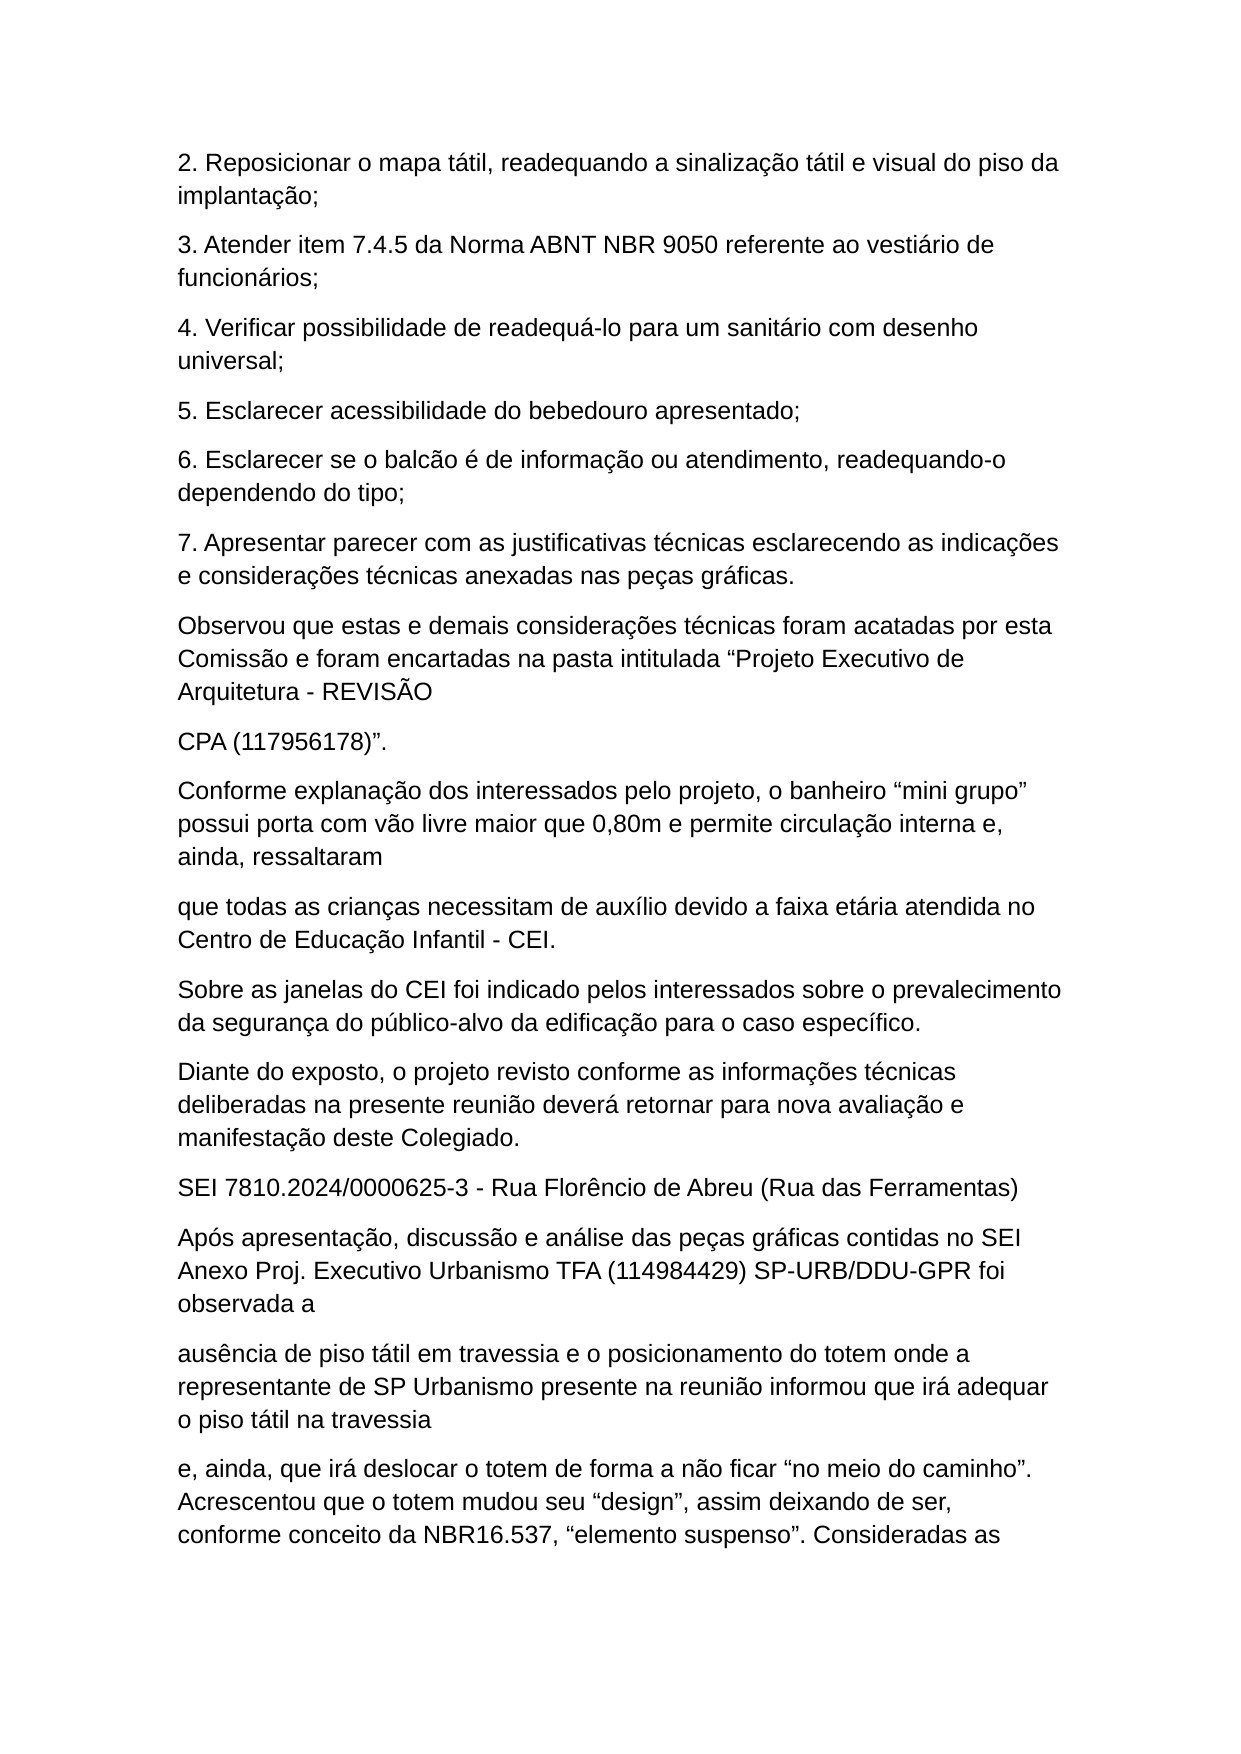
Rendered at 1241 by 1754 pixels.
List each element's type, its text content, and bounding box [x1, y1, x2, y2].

text 2. Reposicionar o mapa tátil, readequando a sinalização tátil e visual do piso da implantação; [177, 148, 1063, 209]
text Sobre as janelas do CEI foi indicado pelos interessados sobre o prevalecimento da segurança do público-alvo da edificação para o caso específico. [177, 975, 1063, 1036]
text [177, 1454, 1063, 1549]
text Observou que estas e demais considerações técnicas foram acatadas por esta Comissão e foram encartadas na pasta intitulada “Projeto Executivo de Arquitetura - REVISÃO [177, 611, 1063, 706]
text SEI 7810.2024/0000625-3 - Rua Florêncio de Abreu (Rua das Ferramentas) [177, 1173, 1063, 1202]
text ausência de piso tátil em travessia e o posicionamento do totem onde a representante de SP Urbanismo presente na reunião informou que irá adequar o piso tátil na travessia [177, 1338, 1063, 1433]
text 5. Esclarecer acessibilidade do bebedouro apresentado; [177, 396, 1063, 424]
text 7. Apresentar parecer com as justificativas técnicas esclarecendo as indicações e considerações técnicas anexadas nas peças gráficas. [177, 528, 1063, 590]
text Conforme explanação dos interessados pelo projeto, o banheiro “mini grupo” possui porta com vão livre maior que 0,80m e permite circulação interna e, ainda, ressaltaram [177, 776, 1063, 871]
text 4. Verificar possibilidade de readequá-lo para um sanitário com desenho universal; [177, 313, 1063, 375]
text CPA (117956178)”. [177, 727, 1063, 755]
text que todas as crianças necessitam de auxílio devido a faixa etária atendida no Centro de Educação Infantil - CEI. [177, 892, 1063, 954]
text Após apresentação, discussão e análise das peças gráficas contidas no SEI Anexo Proj. Executivo Urbanismo TFA (114984429) SP-URB/DDU-GPR foi observada a [177, 1223, 1063, 1318]
text 6. Esclarecer se o balcão é de informação ou atendimento, readequando-o dependendo do tipo; [177, 445, 1063, 507]
text Diante do exposto, o projeto revisto conforme as informações técnicas deliberadas na presente reunião deverá retornar para nova avaliação e manifestação deste Colegiado. [177, 1057, 1063, 1152]
text 3. Atender item 7.4.5 da Norma ABNT NBR 9050 referente ao vestiário de funcionários; [177, 230, 1063, 292]
